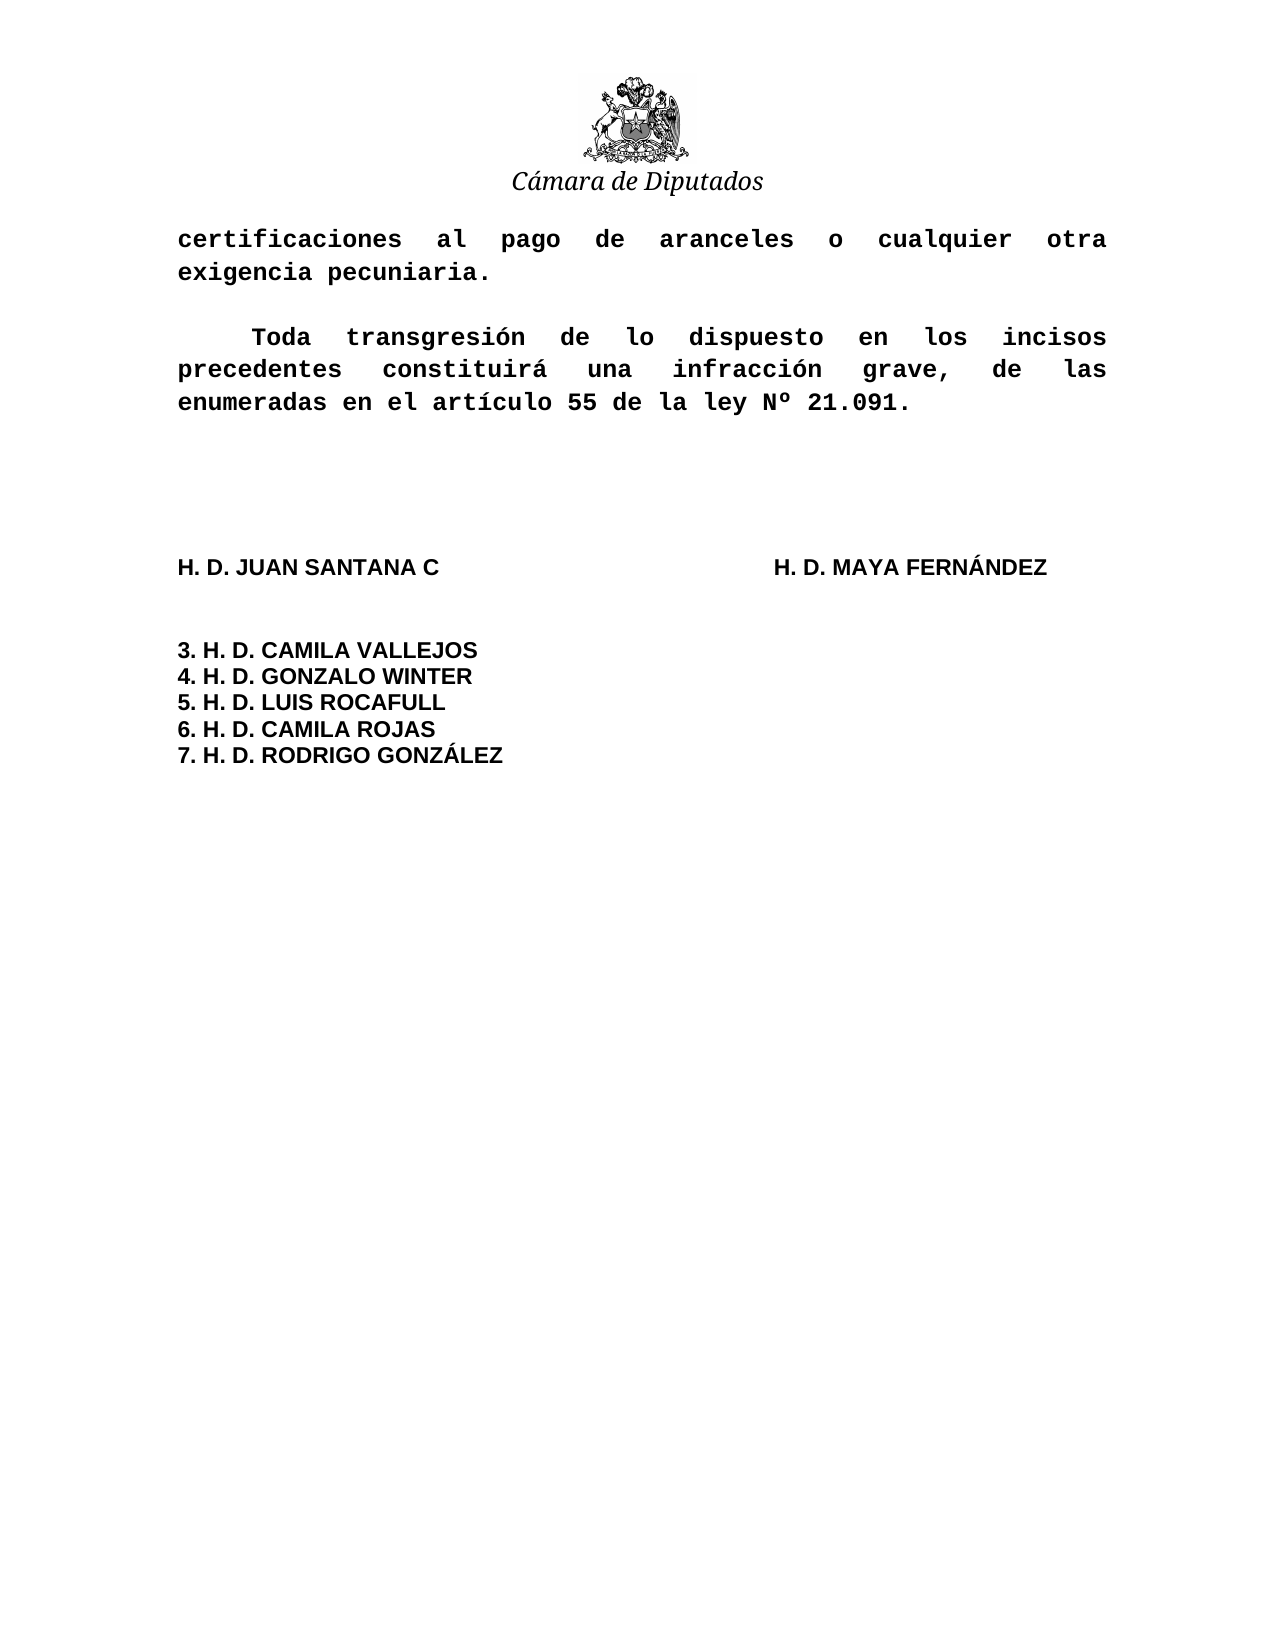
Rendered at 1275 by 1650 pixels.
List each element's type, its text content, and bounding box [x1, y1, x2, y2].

text H. D. JUAN SANTANA C H. D. MAYA FERNÁNDEZ [177, 554, 1107, 580]
text 3. H. D. CAMILA VALLEJOS [177, 637, 1107, 663]
text 6. H. D. CAMILA ROJAS [177, 716, 1107, 742]
text 4. H. D. GONZALO WINTER [177, 663, 1107, 689]
text 5. H. D. LUIS ROCAFULL [177, 689, 1107, 716]
text 7. H. D. RODRIGO GONZÁLEZ [177, 742, 1107, 768]
text Toda transgresión de lo dispuesto en los incisos precedentes constituirá una infracción grave, de las enumeradas en el artículo 55 de la ley Nº 21.091. [177, 324, 1107, 417]
picture [578, 73, 697, 164]
